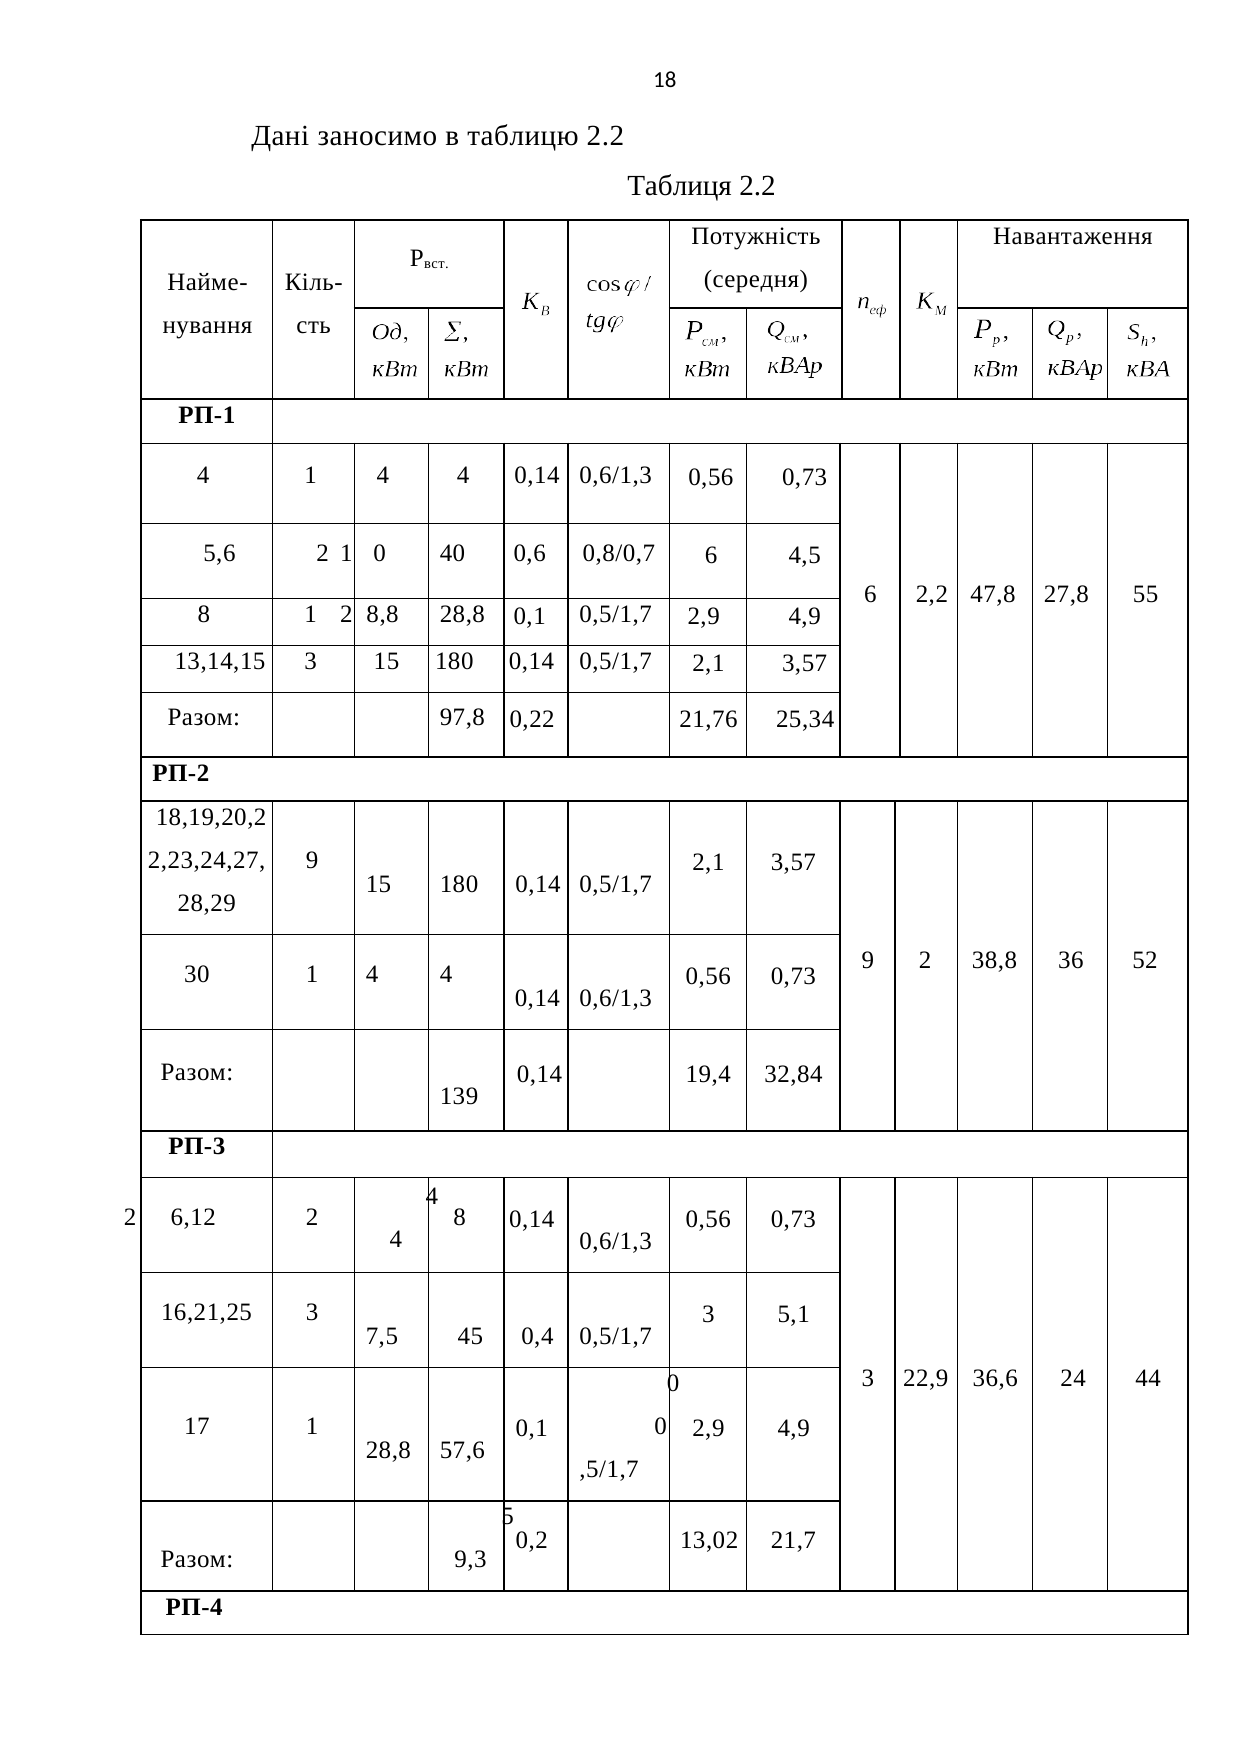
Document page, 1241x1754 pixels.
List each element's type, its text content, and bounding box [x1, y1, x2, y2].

table_cell 0,22 [505, 693, 567, 756]
table_cell 3,57 [747, 646, 839, 692]
table_cell [273, 400, 1187, 443]
table_cell [569, 693, 669, 756]
table_cell Разом: [142, 1502, 272, 1590]
table_cell 0,14 [505, 802, 567, 933]
table_cell 6 [841, 444, 899, 756]
table_header Рвст. [355, 221, 503, 307]
table_header Найме-нування [142, 221, 272, 398]
table_cell [569, 1030, 669, 1130]
table_cell 15 [355, 802, 428, 933]
table_cell 3 [841, 1178, 894, 1590]
table_cell 0,56 [670, 1178, 746, 1272]
table_cell 4 [355, 935, 428, 1028]
table_cell [273, 1132, 1187, 1177]
table_cell 0,5/1,7 [569, 1273, 669, 1367]
table_cell [958, 309, 1032, 398]
table_cell 1 [273, 935, 354, 1028]
table_cell 4,9 [747, 1368, 839, 1500]
table_cell [273, 1502, 354, 1590]
table_cell 0,6/1,3 [569, 935, 669, 1028]
table_cell РП-1 [142, 400, 272, 443]
table_cell 0,73 [747, 1178, 839, 1272]
table_cell [1033, 309, 1107, 398]
table_cell 36,6 [958, 1178, 1032, 1590]
table_cell 21,7 [747, 1502, 839, 1590]
table_cell 44 [1108, 1178, 1187, 1590]
table_cell 0,56 [670, 935, 746, 1028]
table_header [843, 221, 899, 398]
table_cell 0,5/1,7 [569, 599, 669, 645]
table_cell 0,6 [505, 524, 567, 598]
table_cell 44 [355, 1178, 428, 1272]
table_cell 4 [429, 935, 503, 1028]
table_cell 0,14 [505, 1030, 567, 1130]
table_cell 2 6,12 [142, 1178, 272, 1272]
text Таблиця 2.2 [177, 168, 1152, 202]
table_cell 0,2 [505, 1502, 567, 1590]
table_cell 4 [142, 444, 272, 522]
table_cell 0,14 [505, 646, 567, 692]
table_cell 1 0 [355, 524, 428, 598]
table_cell 7,5 [355, 1273, 428, 1367]
table_cell 180 [429, 802, 503, 933]
table_cell 139 [429, 1030, 503, 1130]
table_cell [355, 1030, 428, 1130]
table_cell 9 [841, 802, 894, 1130]
table_header [901, 221, 957, 398]
table_cell 6 [670, 524, 746, 598]
table_cell 8 [429, 1178, 503, 1272]
table_cell [273, 693, 354, 756]
table_cell 45 [429, 1273, 503, 1367]
table_cell 0,6/1,3 [569, 1178, 669, 1272]
table_cell 55 [1108, 444, 1187, 756]
table_cell 97,8 [429, 693, 503, 756]
table_cell 57,6 [429, 1368, 503, 1500]
table_cell 0,5/1,7 [569, 802, 669, 933]
table_cell 3,57 [747, 802, 839, 933]
table_header [569, 221, 669, 398]
table_cell 4 [355, 444, 428, 522]
table_cell 32,84 [747, 1030, 839, 1130]
table_cell 0,4 [505, 1273, 567, 1367]
table_cell [355, 309, 428, 398]
table_cell 0,14 [505, 444, 567, 522]
table_cell [1108, 309, 1187, 398]
table_cell 4,9 [747, 599, 839, 645]
table_cell 1 [273, 1368, 354, 1500]
table_cell 4,5 [747, 524, 839, 598]
table_cell 0,73 [747, 935, 839, 1028]
table_cell 27,8 [1033, 444, 1107, 756]
table_cell Разом: [142, 693, 272, 756]
table_cell 22,9 [896, 1178, 957, 1590]
table_cell [429, 309, 503, 398]
table_cell [273, 1030, 354, 1130]
table_cell 9 [273, 802, 354, 933]
table_cell [355, 1502, 428, 1590]
table_cell 0 0,5/1,7 [569, 1368, 669, 1500]
table_cell 2 [273, 1178, 354, 1272]
table_cell 40 [429, 524, 503, 598]
table_cell 24 [1033, 1178, 1107, 1590]
table_header Кіль-сть [273, 221, 354, 398]
table_cell 2,1 [670, 802, 746, 933]
table_cell 21,76 [670, 693, 746, 756]
table_cell 2,1 [670, 646, 746, 692]
table_header Потужність (середня) [670, 221, 841, 307]
table_cell 47,8 [958, 444, 1032, 756]
table_cell 13,02 [670, 1502, 746, 1590]
table_cell РП-2 [142, 758, 1187, 800]
table_cell 3 [670, 1273, 746, 1367]
table_cell 180 [429, 646, 503, 692]
table_cell [355, 693, 428, 756]
table_cell 52 [1108, 802, 1187, 1130]
table_cell РП-4 [142, 1592, 1187, 1633]
table_cell [569, 1502, 669, 1590]
table_header [505, 221, 567, 398]
table_cell 0,1 [505, 1368, 567, 1500]
table_cell 0,73 [747, 444, 839, 522]
table_cell 13,14,15 [142, 646, 272, 692]
table_cell 59,3 [429, 1502, 503, 1590]
table_cell 2,9 [670, 599, 746, 645]
table_header Навантаження [958, 221, 1187, 307]
table_cell 4 [429, 444, 503, 522]
table_cell 0,14 [505, 1178, 567, 1272]
table_cell 15 [355, 646, 428, 692]
table_cell 1 [273, 444, 354, 522]
table_cell 0,14 [505, 935, 567, 1028]
table_cell 16,21,25 [142, 1273, 272, 1367]
table_cell 5,6 [142, 524, 272, 598]
table_cell 2 [273, 524, 354, 598]
table_cell 2 8,8 [355, 599, 428, 645]
table_cell 19,4 [670, 1030, 746, 1130]
table_cell [670, 309, 746, 398]
table_cell 30 [142, 935, 272, 1028]
table_cell 2,2 [901, 444, 957, 756]
table_cell 17 [142, 1368, 272, 1500]
table_cell 2,9 [670, 1368, 746, 1500]
table_cell 3 [273, 1273, 354, 1367]
table_cell 18,19,20,22,23,24,27,28,29 [142, 802, 272, 933]
table_cell 28,8 [355, 1368, 428, 1500]
table_cell 1 [273, 599, 354, 645]
table_cell 0,8/0,7 [569, 524, 669, 598]
table_cell 36 [1033, 802, 1107, 1130]
subtitle Дані заносимо в таблицю 2.2 [177, 118, 1152, 152]
table_cell 5,1 [747, 1273, 839, 1367]
table_cell 28,8 [429, 599, 503, 645]
table_cell 0,5/1,7 [569, 646, 669, 692]
table_cell 0,6/1,3 [569, 444, 669, 522]
table_cell 25,34 [747, 693, 839, 756]
table_cell 0,56 [670, 444, 746, 522]
table_cell 2 [896, 802, 957, 1130]
table_cell РП-3 [142, 1132, 272, 1177]
table_cell 3 [273, 646, 354, 692]
table_cell 38,8 [958, 802, 1032, 1130]
table_cell Разом: [142, 1030, 272, 1130]
table_cell [747, 309, 841, 398]
table_cell 8 [142, 599, 272, 645]
table_cell 0,1 [505, 599, 567, 645]
